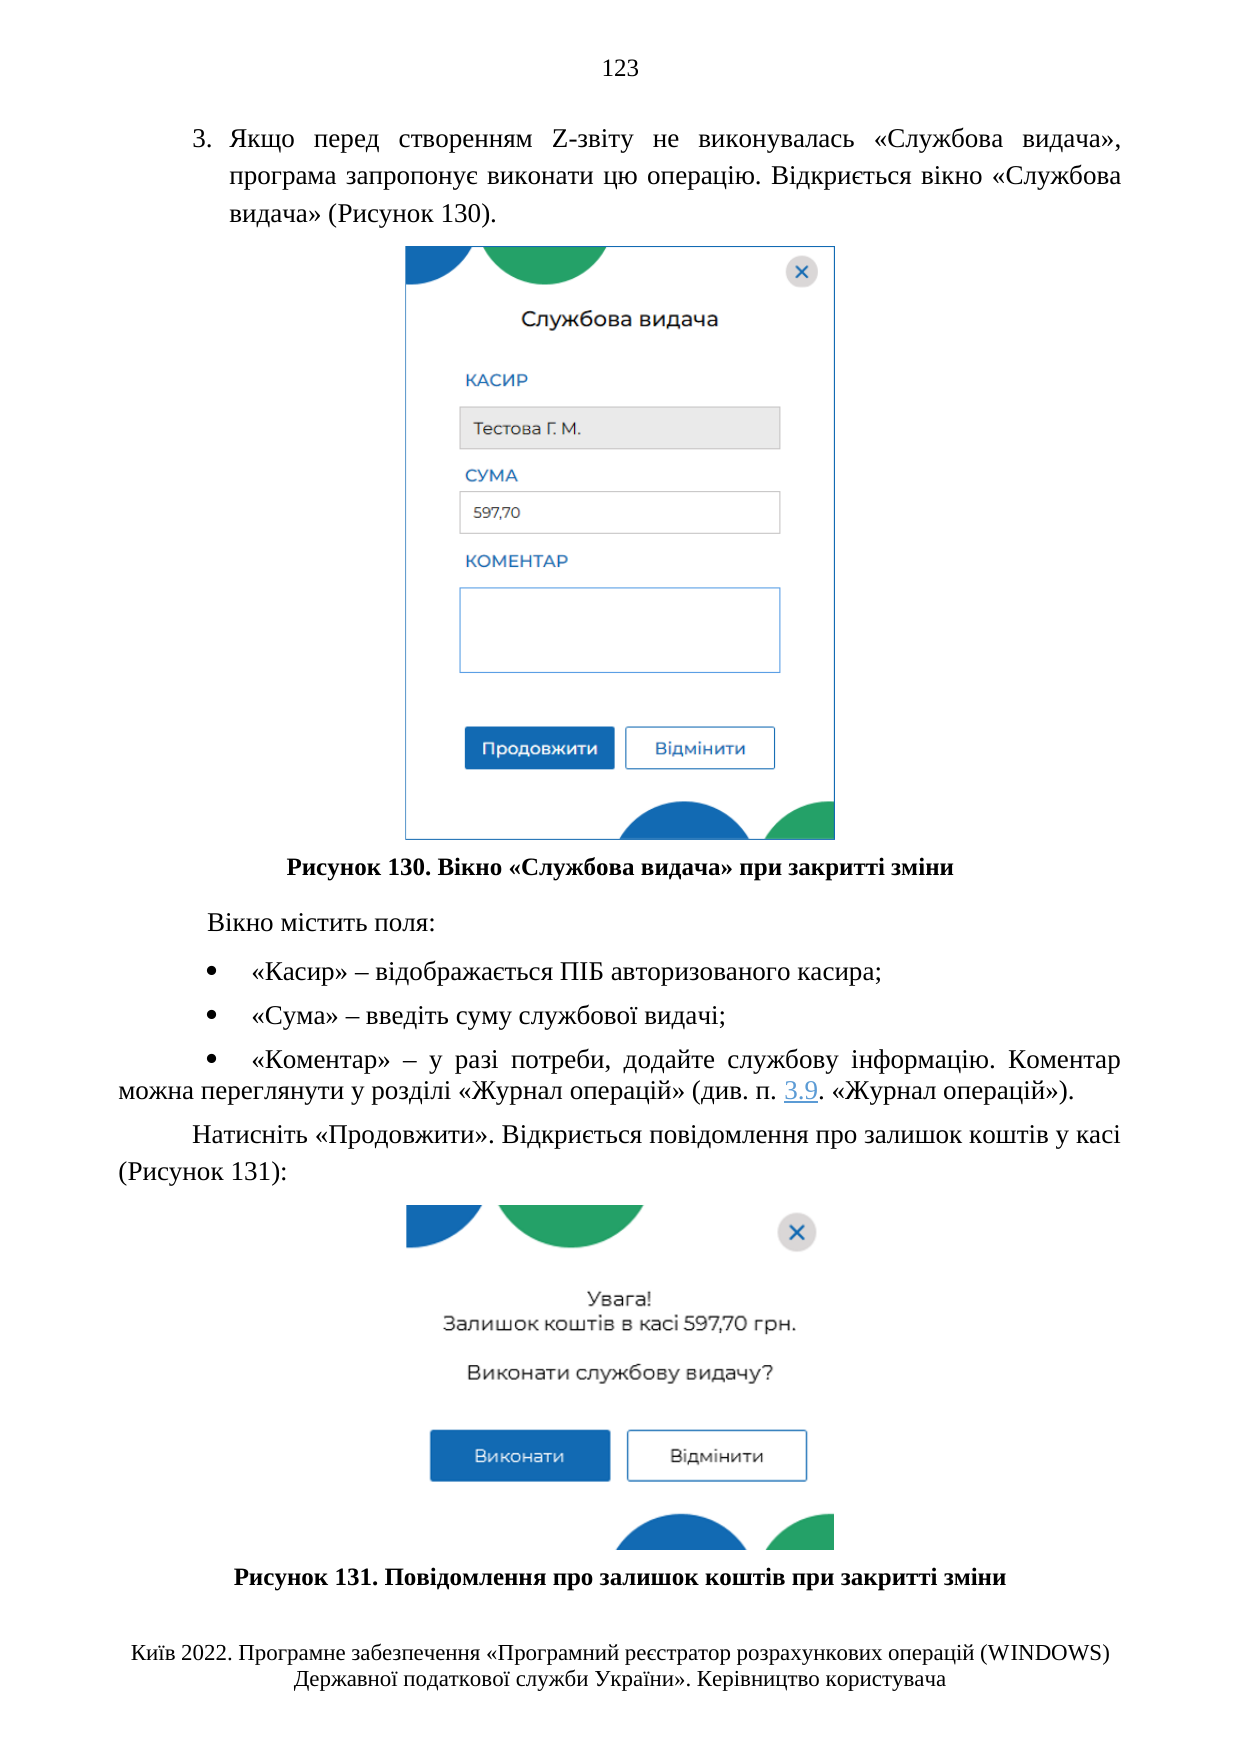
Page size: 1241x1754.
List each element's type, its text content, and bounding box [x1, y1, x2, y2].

picture [405, 246, 835, 840]
list «Коментар» – у разі потреби, додайте службову інформацію. Коментар можна переглянути у розділі «Журнал операцій» (див. п. 3.9. «Журнал операцій»). [118, 1043, 1122, 1105]
text Натисніть «Продовжити». Відкриється повідомлення про залишок коштів у касі (Рисунок 131): [118, 1118, 1122, 1186]
text Вікно містить поля: [133, 906, 1122, 937]
text Рисунок 130. Вікно «Службова видача» при закритті зміни [118, 852, 1122, 881]
text Рисунок 131. Повідомлення про залишок коштів при закритті зміни [118, 1562, 1122, 1590]
list Якщо перед створенням Z-звіту не виконувалась «Службова видача», програма запропонує виконати цю операцію. Відкриється вікно «Службова видача» (Рисунок 130). [192, 122, 1122, 228]
picture [406, 1205, 834, 1550]
list «Сума» – введіть суму службової видачі; [118, 999, 1122, 1030]
list «Касир» – відображається ПІБ авторизованого касира; [118, 955, 1122, 987]
